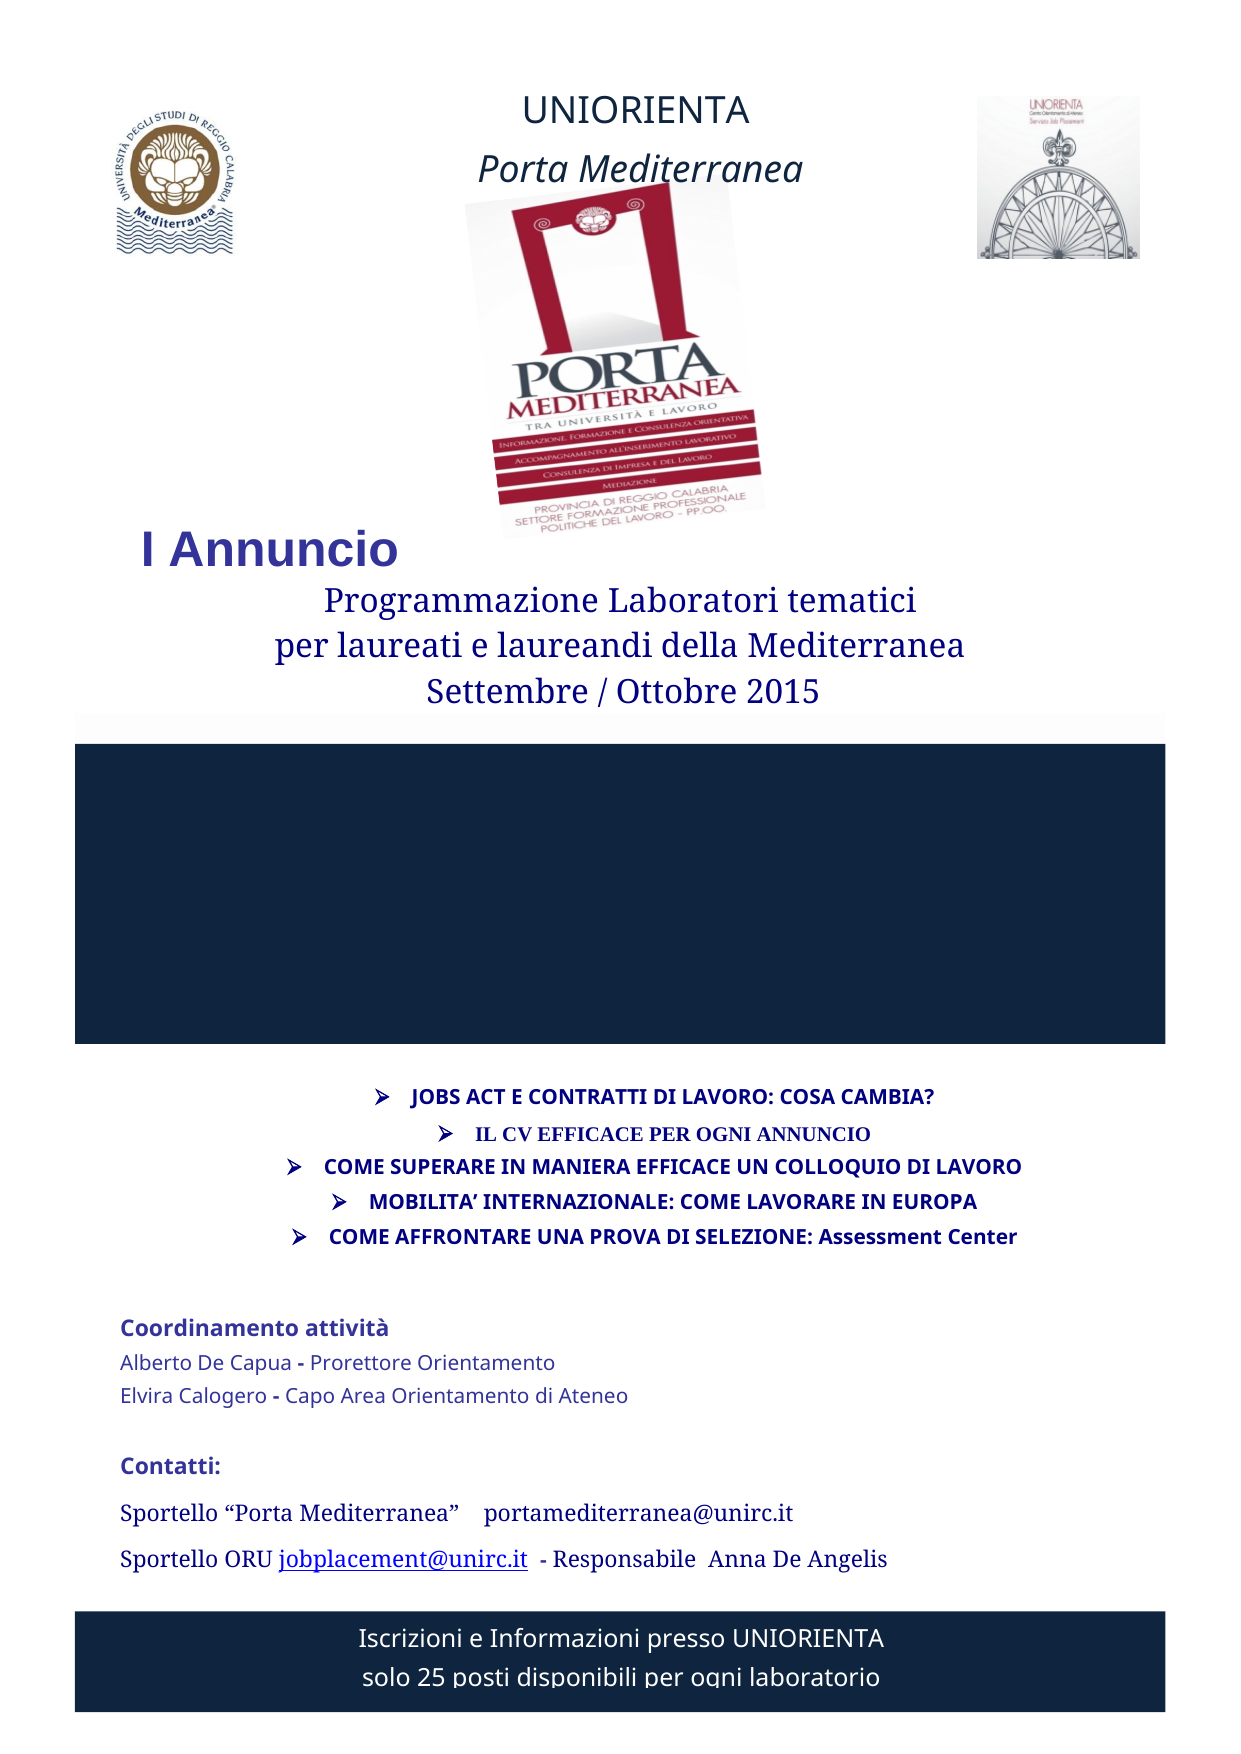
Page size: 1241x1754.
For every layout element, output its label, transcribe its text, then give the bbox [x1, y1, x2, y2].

text per laureati e laureandi della Mediterranea [75, 622, 1165, 668]
picture [977, 96, 1140, 259]
text Settembre / Ottobre 2015 [75, 668, 1165, 713]
text Programmazione Laboratori tematici [75, 577, 1165, 622]
picture [111, 106, 239, 259]
picture [465, 174, 765, 539]
text I Annuncio [75, 519, 1165, 577]
